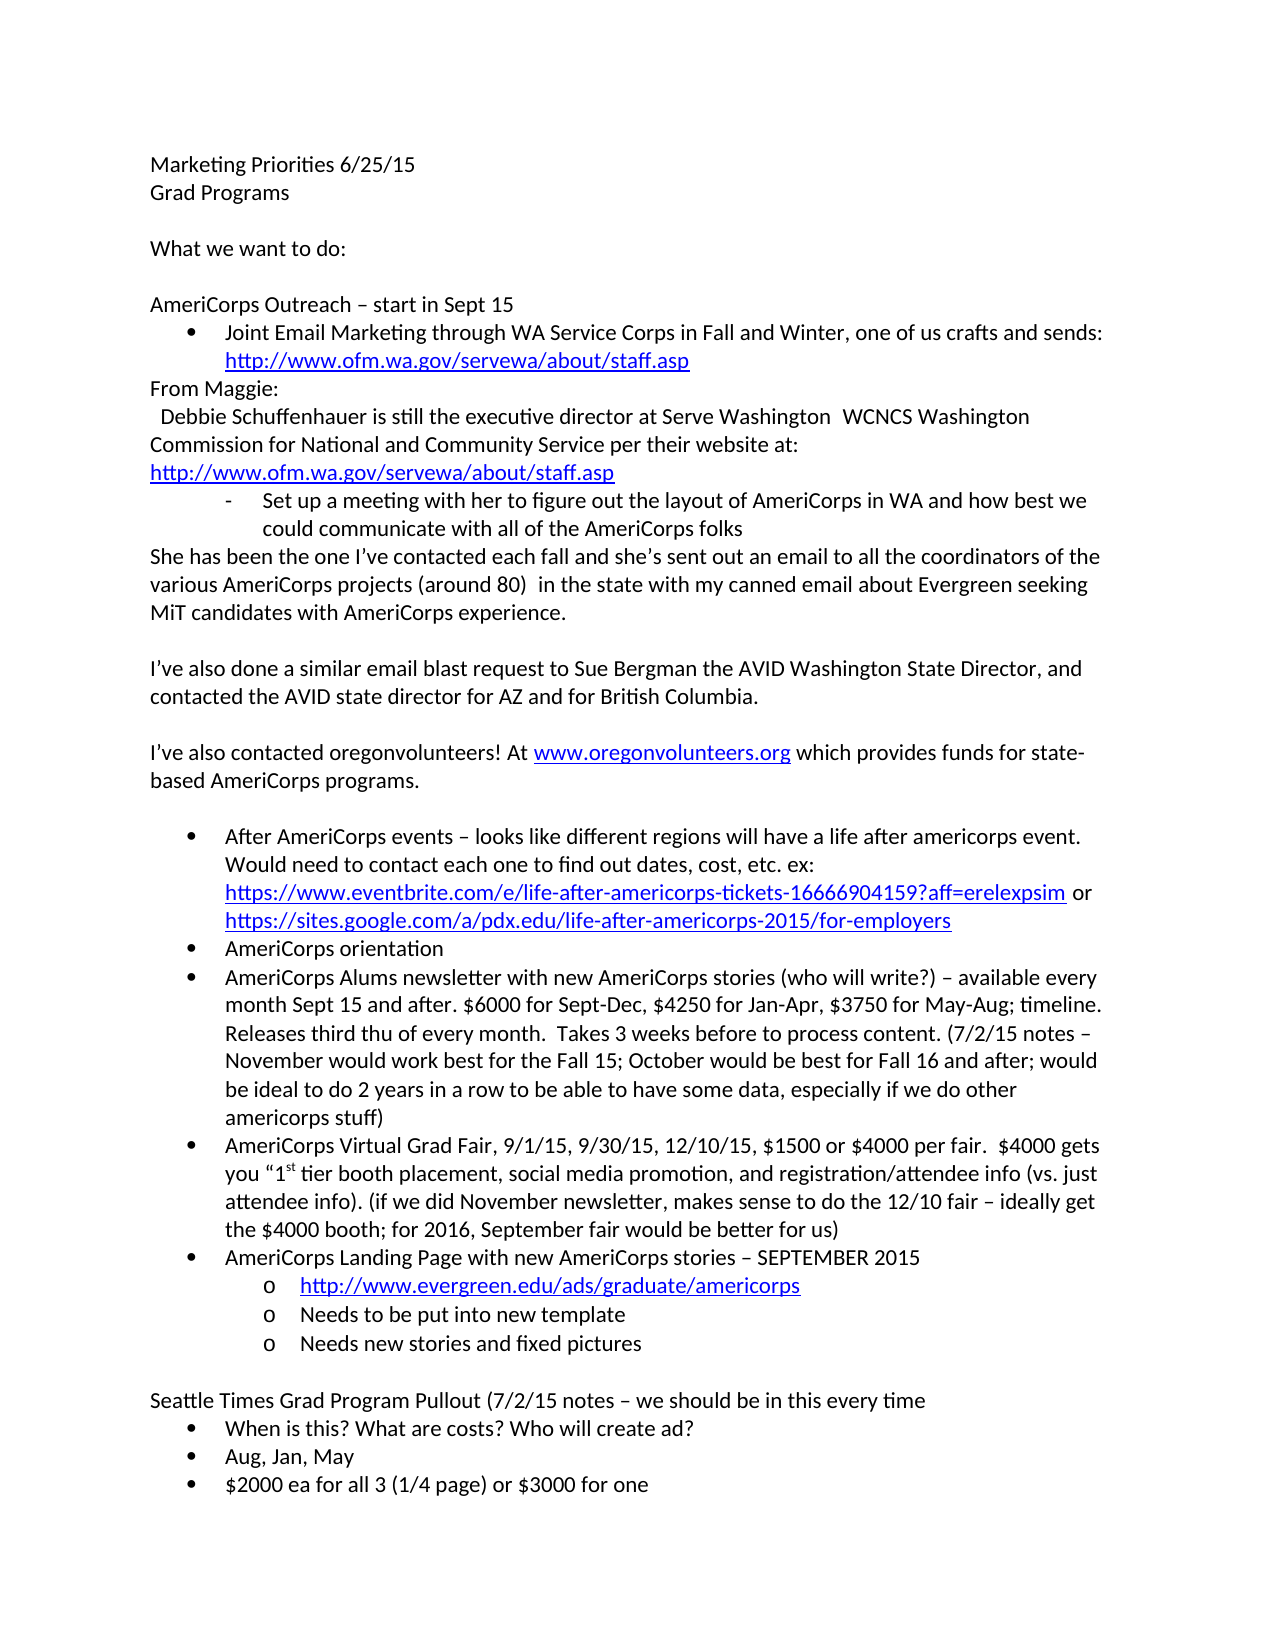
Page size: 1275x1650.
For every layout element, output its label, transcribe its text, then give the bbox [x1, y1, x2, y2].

list $2000 ea for all 3 (1/4 page) or $3000 for one [187, 1470, 1125, 1498]
text From Maggie: [150, 374, 1125, 402]
text She has been the one I’ve contacted each fall and she’s sent out an email to all the coordinators of the various AmeriCorps projects (around 80) in the state with my canned email about Evergreen seeking MiT candidates with AmeriCorps experience. [150, 542, 1125, 626]
text Grad Programs [150, 178, 1125, 206]
list Needs to be put into new template [262, 1300, 1125, 1329]
list AmeriCorps Alums newsletter with new AmeriCorps stories (who will write?) – available every month Sept 15 and after. $6000 for Sept-Dec, $4250 for Jan-Apr, $3750 for May-Aug; timeline. Releases third thu of every month. Takes 3 weeks before to process content. (7/2/15 notes – November would work best for the Fall 15; October would be best for Fall 16 and after; would be ideal to do 2 years in a row to be able to have some data, especially if we do other americorps stuff) [187, 963, 1125, 1131]
list When is this? What are costs? Who will create ad? [187, 1414, 1125, 1442]
text What we want to do: [150, 234, 1125, 262]
list http://www.evergreen.edu/ads/graduate/americorps [262, 1271, 1125, 1300]
text Marketing Priorities 6/25/15 [150, 150, 1125, 178]
list AmeriCorps Landing Page with new AmeriCorps stories – SEPTEMBER 2015 [187, 1243, 1125, 1271]
list Aug, Jan, May [187, 1442, 1125, 1470]
text AmeriCorps Outreach – start in Sept 15 [150, 290, 1125, 318]
text Seattle Times Grad Program Pullout (7/2/15 notes – we should be in this every time [150, 1386, 1125, 1414]
list AmeriCorps orientation [187, 934, 1125, 963]
list After AmeriCorps events – looks like different regions will have a life after americorps event. Would need to contact each one to find out dates, cost, etc. ex: https://www.eventbrite.com/e/life-after-americorps-tickets-16666904159?aff=erelexpsim or https://sites.google.com/a/pdx.edu/life-after-americorps-2015/for-employers [187, 822, 1125, 934]
text I’ve also done a similar email blast request to Sue Bergman the AVID Washington State Director, and contacted the AVID state director for AZ and for British Columbia. [150, 654, 1125, 710]
list Set up a meeting with her to figure out the layout of AmeriCorps in WA and how best we could communicate with all of the AmeriCorps folks [225, 486, 1125, 542]
list Needs new stories and fixed pictures [262, 1329, 1125, 1358]
list AmeriCorps Virtual Grad Fair, 9/1/15, 9/30/15, 12/10/15, $1500 or $4000 per fair. $4000 gets you “1st tier booth placement, social media promotion, and registration/attendee info (vs. just attendee info). (if we did November newsletter, makes sense to do the 12/10 fair – ideally get the $4000 booth; for 2016, September fair would be better for us) [187, 1131, 1125, 1243]
text Debbie Schuffenhauer is still the executive director at Serve Washington WCNCS Washington Commission for National and Community Service per their website at: http://www.ofm.wa.gov/servewa/about/staff.asp [150, 402, 1125, 486]
list Joint Email Marketing through WA Service Corps in Fall and Winter, one of us crafts and sends: http://www.ofm.wa.gov/servewa/about/staff.asp [187, 318, 1125, 374]
text I’ve also contacted oregonvolunteers! At www.oregonvolunteers.org which provides funds for state-based AmeriCorps programs. [150, 738, 1125, 794]
